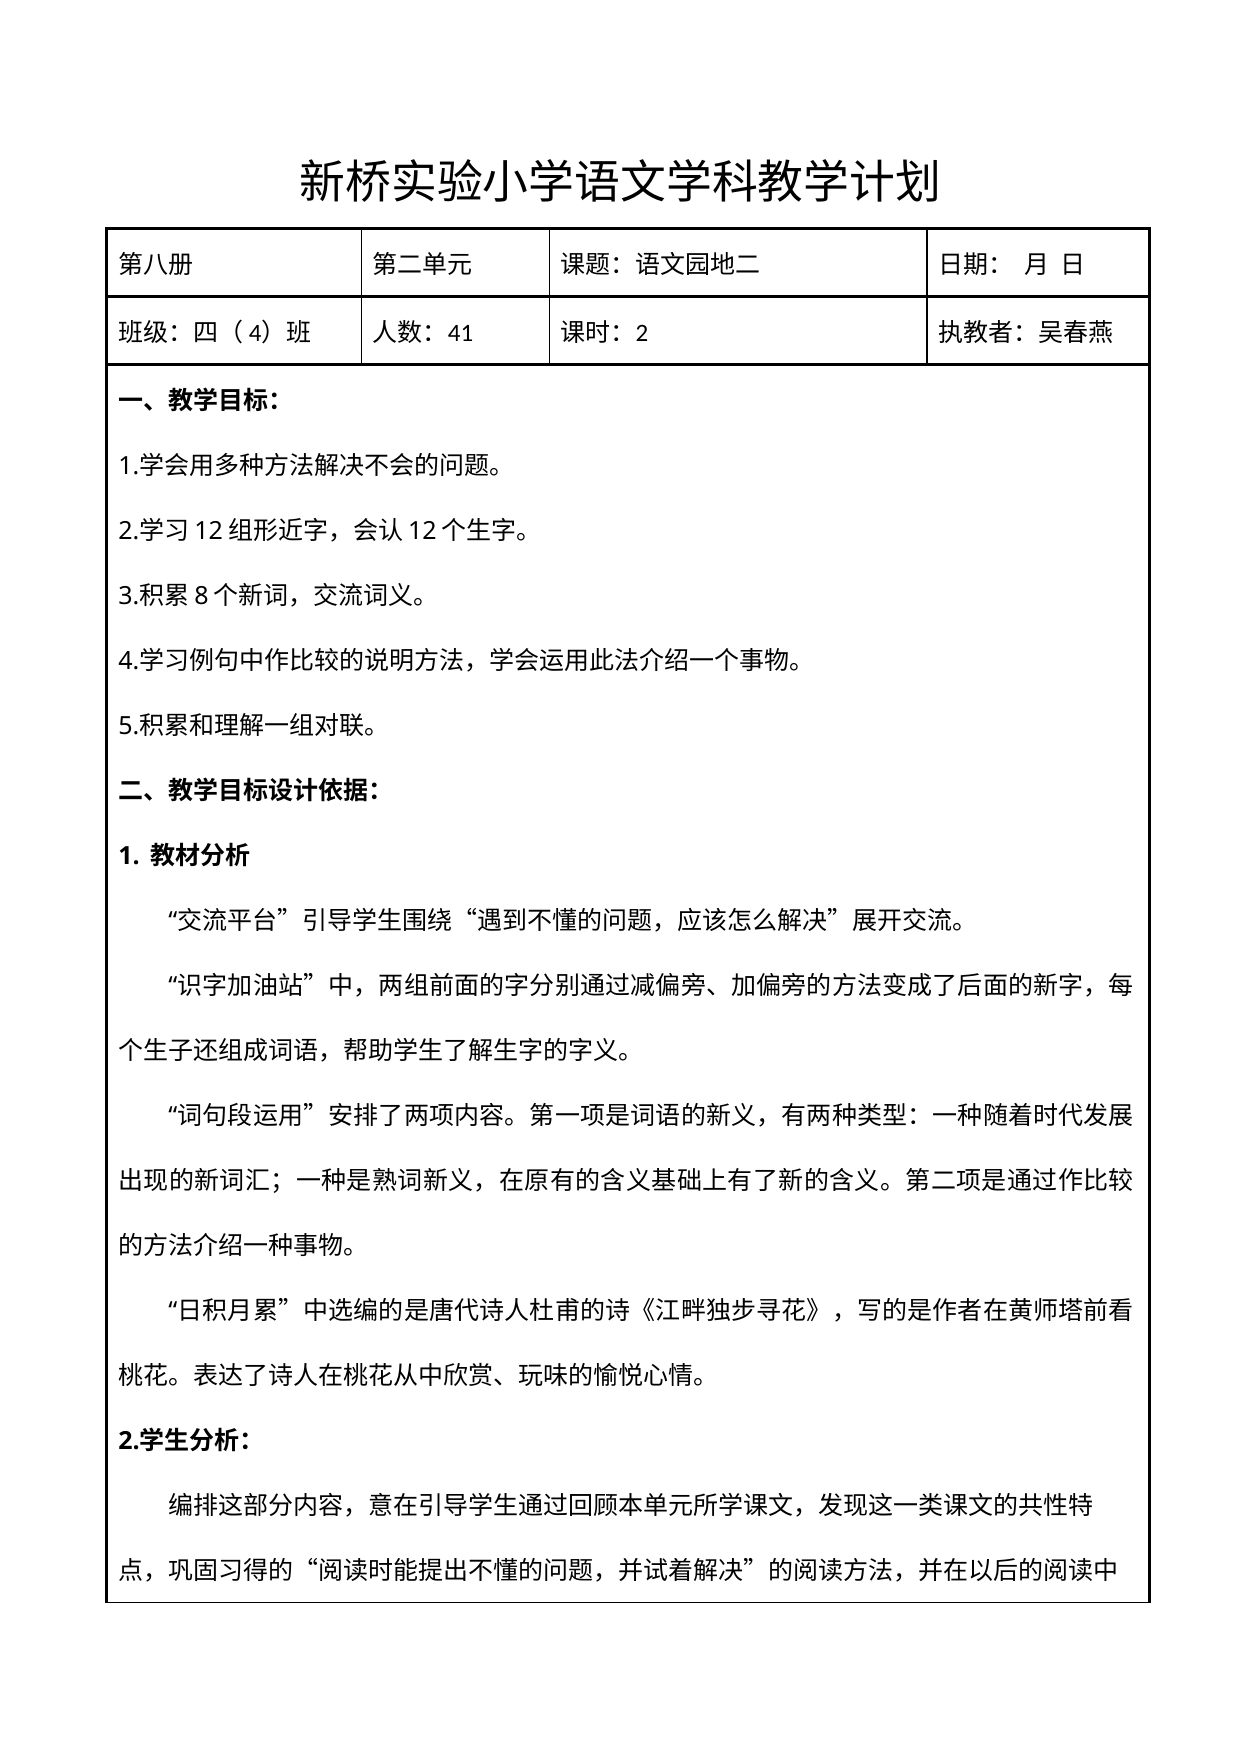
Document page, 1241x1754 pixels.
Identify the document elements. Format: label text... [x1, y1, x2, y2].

table_cell 人数：41 [362, 298, 549, 363]
table_cell 课时：2 [550, 298, 926, 363]
table_header 第八册 [108, 230, 361, 295]
table_cell 班级：四（ 4）班 [108, 298, 361, 363]
table_cell 执教者：吴春燕 [928, 298, 1148, 363]
text 新桥实验小学语文学科教学计划 [118, 129, 1122, 227]
table_header 第二单元 [362, 230, 549, 295]
table_header 日期： 月 日 [928, 230, 1148, 295]
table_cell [108, 366, 1148, 1601]
table_header 课题：语文园地二 [550, 230, 926, 295]
